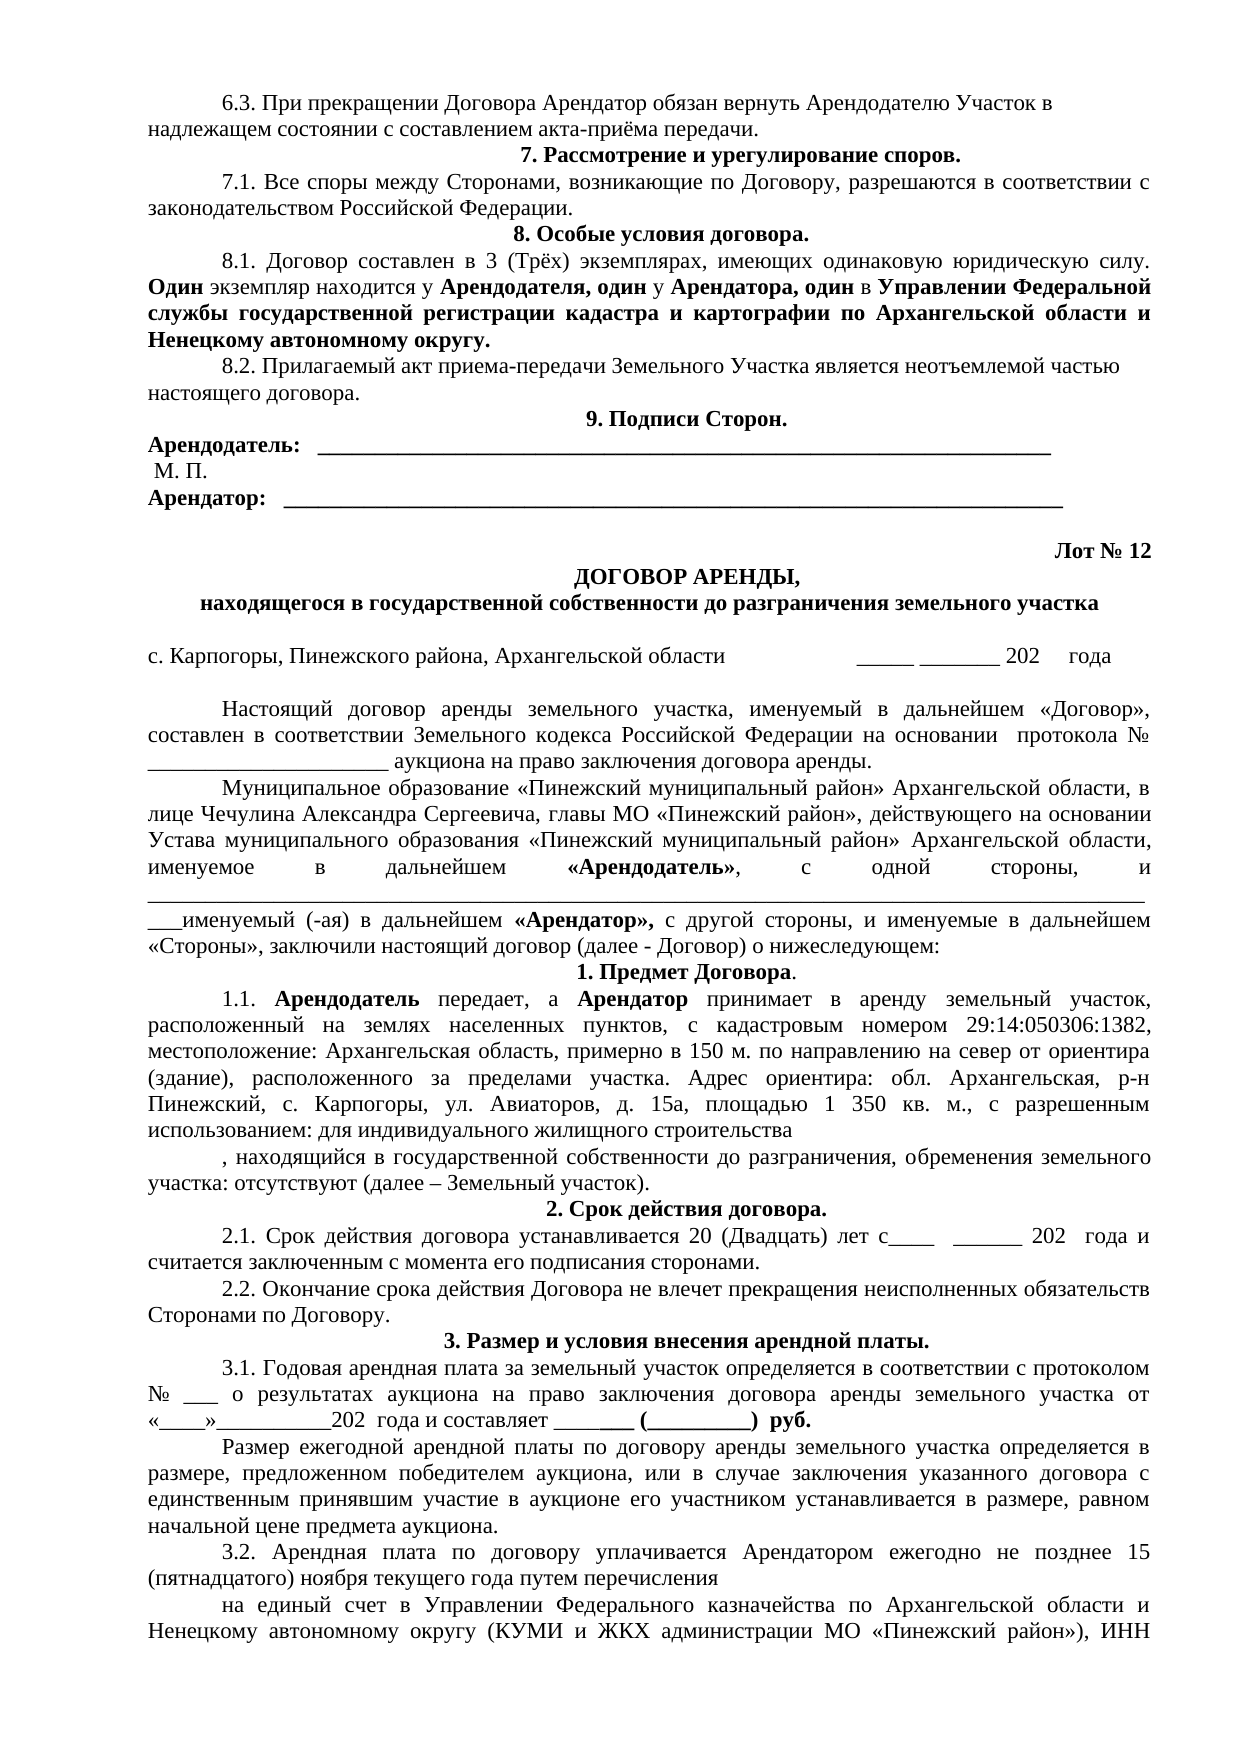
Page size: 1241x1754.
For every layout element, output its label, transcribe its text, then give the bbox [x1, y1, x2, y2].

text 9. Подписи Сторон. [148, 405, 1152, 431]
text Размер ежегодной арендной платы по договору аренды земельного участка определяется в размере, предложенном победителем аукциона, или в случае заключения указанного договора с единственным принявшим участие в аукционе его участником устанавливается в размере, равном начальной цене предмета аукциона. [148, 1433, 1152, 1538]
text Арендатор: ____________________________________________________________________ [148, 484, 1152, 510]
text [148, 1591, 1152, 1643]
text М. П. [148, 458, 1152, 484]
text 3.1. Годовая арендная плата за земельный участок определяется в соответствии с протоколом № ___ о результатах аукциона на право заключения договора аренды земельного участка от «____»__________202 года и составляет _______ (_________) руб. [148, 1354, 1152, 1433]
text 8. Особые условия договора. [148, 220, 1152, 247]
text 3.2. Арендная плата по договору уплачивается Арендатором ежегодно не позднее 15 (пятнадцатого) ноября текущего года путем перечисления [148, 1538, 1152, 1591]
text 8.1. Договор составлен в 3 (Трёх) экземплярах, имеющих одинаковую юридическую силу. Один экземпляр находится у Арендодателя, один у Арендатора, один в Управлении Федеральной службы государственной регистрации кадастра и картографии по Архангельской области и Ненецкому автономному округу. [148, 247, 1152, 352]
text 1. Предмет Договора. [148, 958, 1152, 985]
text с. Карпогоры, Пинежского района, Архангельской области _____ _______ 202 года [148, 642, 1152, 668]
text Арендодатель: ________________________________________________________________ [148, 431, 1152, 458]
text ДОГОВОР АРЕНДЫ, находящегося в государственной собственности до разграничения земельного участка [148, 563, 1152, 616]
text 7. Рассмотрение и урегулирование споров. [148, 141, 1152, 168]
text Муниципальное образование «Пинежский муниципальный район» Архангельской области, в лице Чечулина Александра Сергеевича, главы МО «Пинежский район», действующего на основании Устава муниципального образования «Пинежский муниципальный район» Архангельской области, именуемое в дальнейшем «Арендодатель», с одной стороны, и __________________________________________________________________________________________именуемый (-ая) в дальнейшем «Арендатор», с другой стороны, и именуемые в дальнейшем «Стороны», заключили настоящий договор (далее - Договор) о нижеследующем: [148, 774, 1152, 958]
text Настоящий договор аренды земельного участка, именуемый в дальнейшем «Договор», составлен в соответствии Земельного кодекса Российской Федерации на основании протокола № _____________________ аукциона на право заключения договора аренды. [148, 695, 1152, 774]
text 3. Размер и условия внесения арендной платы. [148, 1327, 1152, 1354]
text 2.1. Срок действия договора устанавливается 20 (Двадцать) лет с____ ______ 202 года и считается заключенным с момента его подписания сторонами. [148, 1222, 1152, 1274]
text Лот № 12 [148, 537, 1152, 563]
text 8.2. Прилагаемый акт приема-передачи Земельного Участка является неотъемлемой частью настоящего договора. [148, 352, 1152, 405]
text 7.1. Все споры между Сторонами, возникающие по Договору, разрешаются в соответствии с законодательством Российской Федерации. [148, 168, 1152, 220]
text 1.1. Арендодатель передает, а Арендатор принимает в аренду земельный участок, расположенный на землях населенных пунктов, с кадастровым номером 29:14:050306:1382, местоположение: Архангельская область, примерно в 150 м. по направлению на север от ориентира (здание), расположенного за пределами участка. Адрес ориентира: обл. Архангельская, р-н Пинежский, с. Карпогоры, ул. Авиаторов, д. 15а, площадью 1 350 кв. м., с разрешенным использованием: для индивидуального жилищного строительства [148, 985, 1152, 1143]
text 2. Срок действия договора. [148, 1196, 1152, 1222]
text 2.2. Окончание срока действия Договора не влечет прекращения неисполненных обязательств Сторонами по Договору. [148, 1274, 1152, 1327]
text 6.3. При прекращении Договора Арендатор обязан вернуть Арендодателю Участок в надлежащем состоянии с составлением акта-приёма передачи. [148, 89, 1152, 141]
text , находящийся в государственной собственности до разграничения, обременения земельного участка: отсутствуют (далее – Земельный участок). [148, 1143, 1152, 1196]
